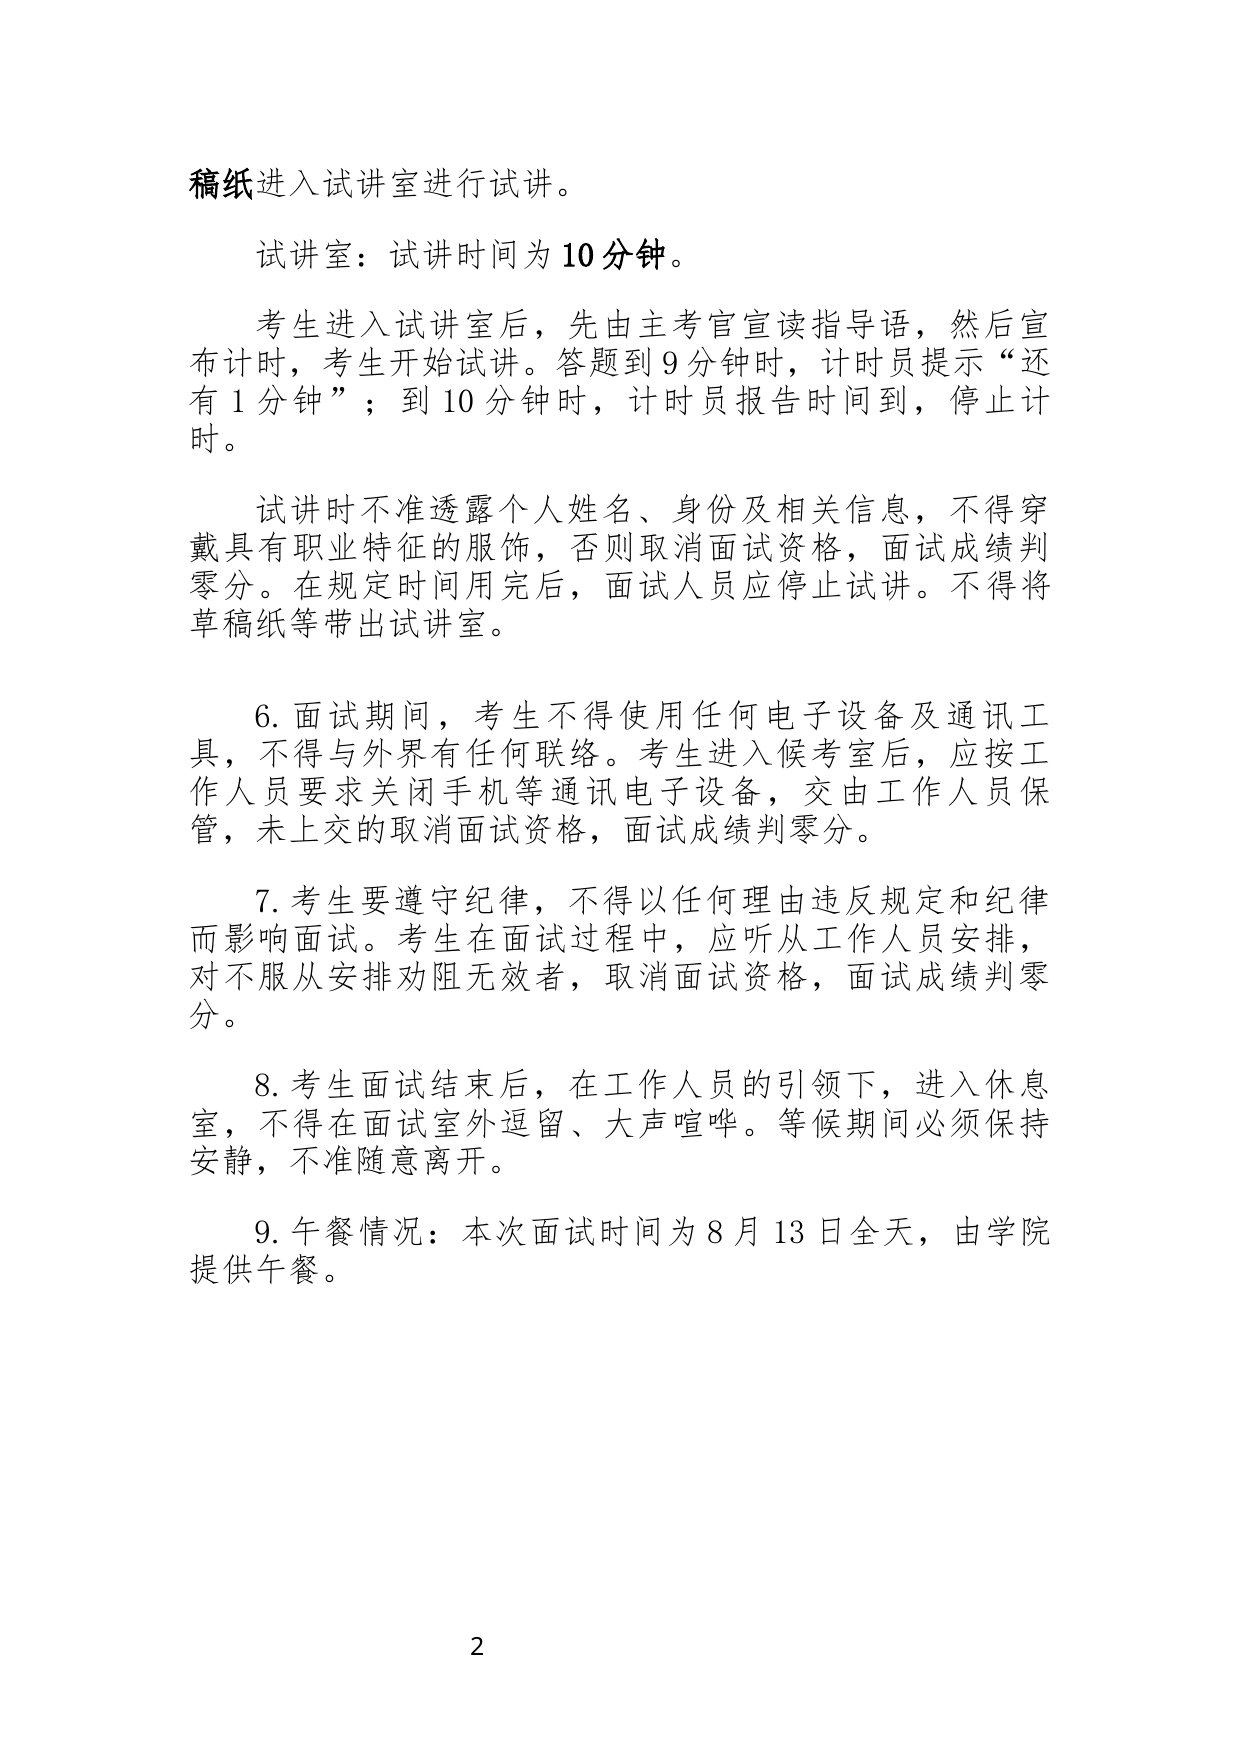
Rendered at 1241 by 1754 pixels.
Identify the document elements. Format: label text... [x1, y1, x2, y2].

list 试讲时不准透露个人姓名、身份及相关信息，不得穿戴具有职业特征的服饰，否则取消面试资格，面试成绩判零分。在规定时间用完后，面试人员应停止试讲。不得将草稿纸等带出试讲室。 [187, 488, 1053, 640]
list 6.面试期间，考生不得使用任何电子设备及通讯工具，不得与外界有任何联络。考生进入候考室后，应按工作人员要求关闭手机等通讯电子设备，交由工作人员保管，未上交的取消面试资格，面试成绩判零分。 [187, 694, 1053, 846]
list 试讲室：试讲时间为10分钟。 [187, 233, 1053, 271]
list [187, 162, 1053, 200]
list 考生进入试讲室后，先由主考官宣读指导语，然后宣布计时，考生开始试讲。答题到9分钟时，计时员提示“还有1分钟”；到10分钟时，计时员报告时间到，停止计时。 [187, 303, 1053, 455]
list 8.考生面试结束后，在工作人员的引领下，进入休息室，不得在面试室外逗留、大声喧哗。等候期间必须保持安静，不准随意离开。 [187, 1063, 1053, 1178]
list 7.考生要遵守纪律，不得以任何理由违反规定和纪律而影响面试。考生在面试过程中，应听从工作人员安排，对不服从安排劝阻无效者，取消面试资格，面试成绩判零分。 [187, 879, 1053, 1031]
list 9.午餐情况：本次面试时间为8月13日全天，由学院提供午餐。 [187, 1210, 1053, 1286]
